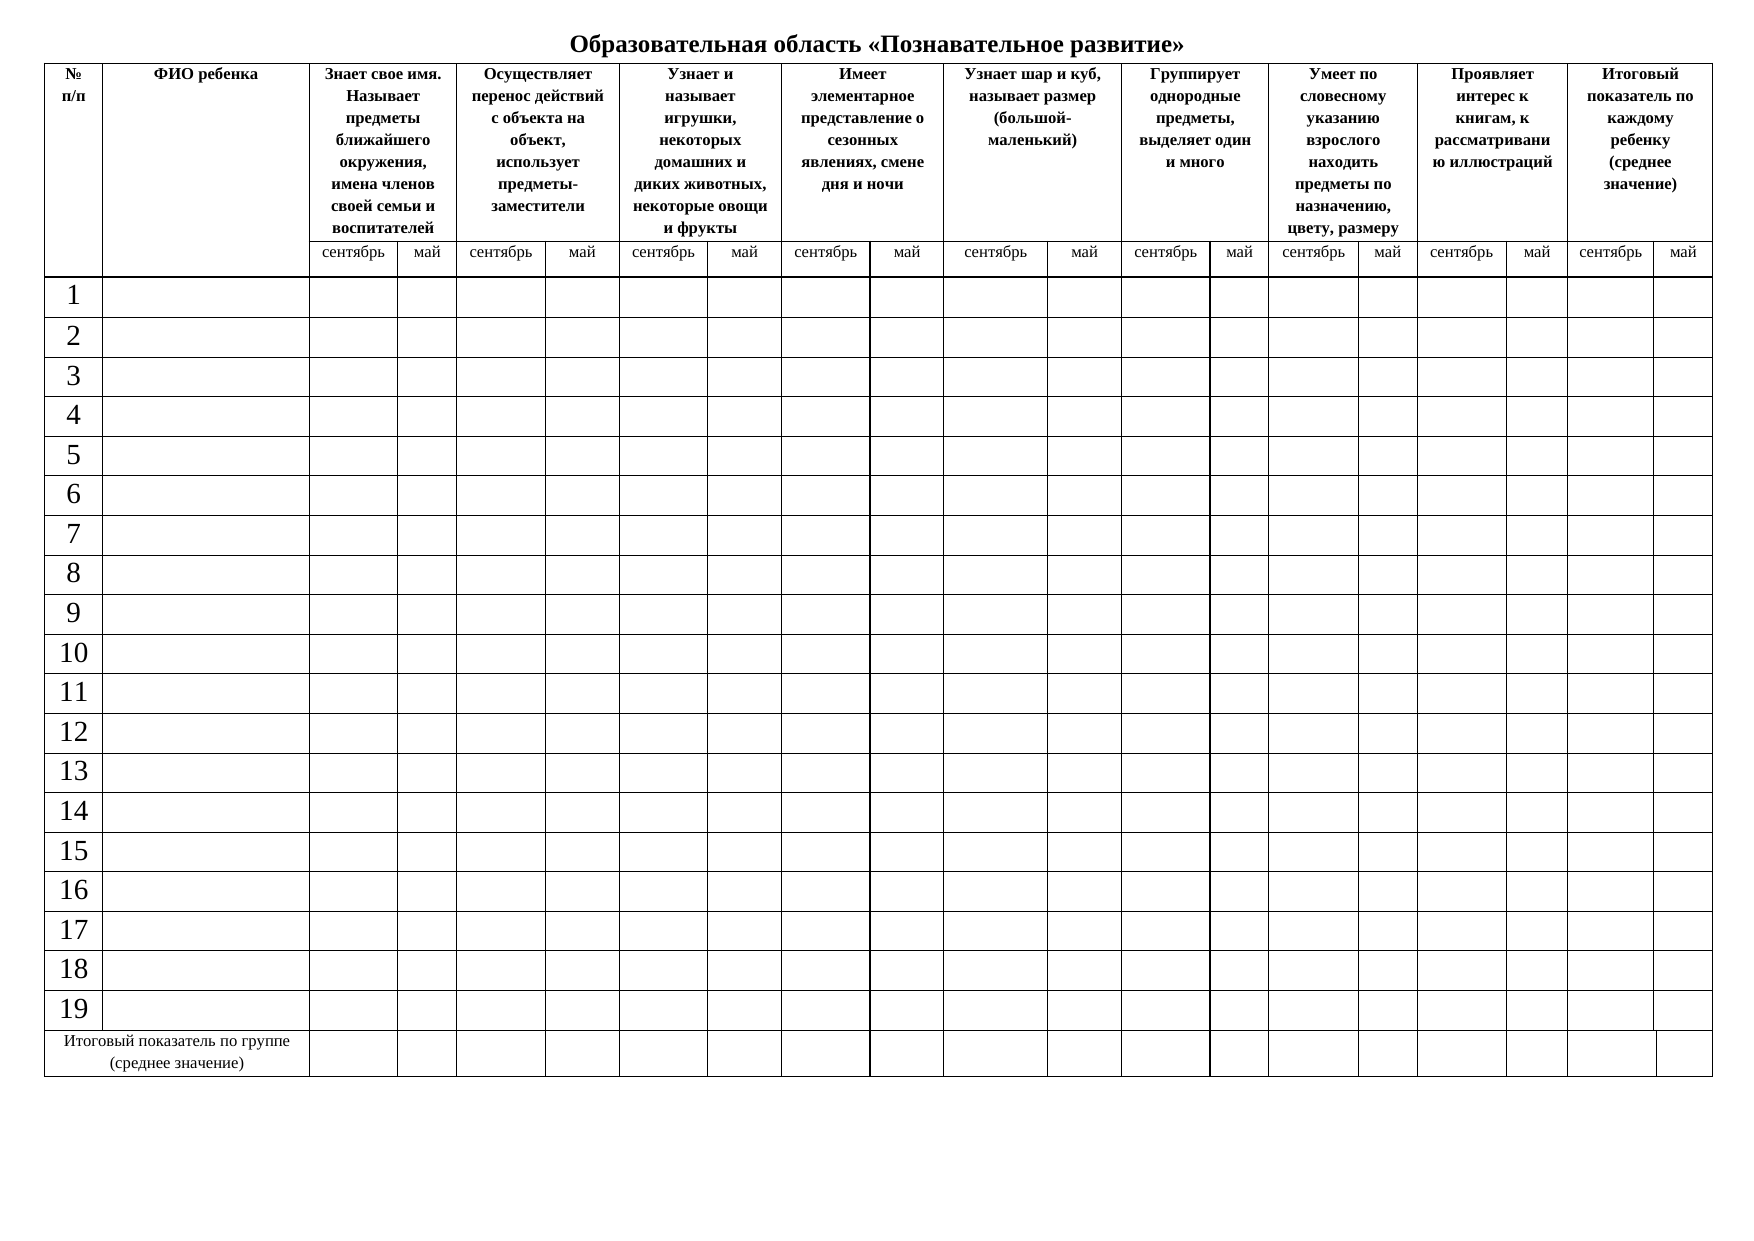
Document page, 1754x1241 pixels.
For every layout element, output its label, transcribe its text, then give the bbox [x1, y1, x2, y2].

table_cell [944, 951, 1047, 990]
table_cell [1211, 991, 1268, 1029]
table_cell [1359, 951, 1417, 990]
table_cell [782, 635, 869, 673]
table_cell [782, 476, 869, 515]
table_cell май [398, 242, 456, 276]
table_cell [1048, 516, 1121, 554]
table_cell [944, 397, 1047, 436]
table_cell май [871, 242, 943, 276]
table_cell [1211, 714, 1268, 752]
table_cell 10 [45, 635, 102, 673]
table_cell [1211, 1031, 1268, 1076]
table_cell [1048, 397, 1121, 436]
table_cell [1122, 754, 1209, 792]
table_cell 11 [45, 674, 102, 713]
table_cell [1048, 754, 1121, 792]
table_cell [1418, 358, 1506, 396]
table_cell [310, 318, 397, 357]
table_cell [708, 951, 781, 990]
table_cell [1122, 912, 1209, 950]
table_cell [620, 516, 707, 554]
table_cell [1122, 318, 1209, 357]
table_cell [1418, 635, 1506, 673]
table_cell [1568, 951, 1653, 990]
table_cell [620, 793, 707, 832]
table_cell [1122, 516, 1209, 554]
table_cell [782, 714, 869, 752]
table_cell 7 [45, 516, 102, 554]
table_cell [1122, 397, 1209, 436]
table_cell сентябрь [944, 242, 1047, 276]
table_cell [1122, 437, 1209, 475]
table_cell [1507, 318, 1567, 357]
table_cell [1122, 951, 1209, 990]
table_cell [1654, 754, 1712, 792]
table_cell [1507, 674, 1567, 713]
table_cell [546, 318, 619, 357]
table_cell [1122, 635, 1209, 673]
table_cell [708, 872, 781, 911]
table_cell [1359, 674, 1417, 713]
table_cell 8 [45, 556, 102, 594]
table_cell [871, 595, 943, 634]
table_cell [546, 397, 619, 436]
table_cell [708, 476, 781, 515]
table_cell [620, 556, 707, 594]
table_cell [457, 437, 545, 475]
table_cell [310, 793, 397, 832]
table_cell [310, 1031, 397, 1076]
table_cell [1507, 991, 1567, 1029]
table_cell [457, 714, 545, 752]
table_cell [1418, 595, 1506, 634]
table_cell [1418, 397, 1506, 436]
table_cell [944, 833, 1047, 871]
table_cell [944, 437, 1047, 475]
table_cell [103, 991, 309, 1029]
table_cell [782, 674, 869, 713]
table_cell [708, 754, 781, 792]
table_cell [103, 397, 309, 436]
table_cell [1654, 556, 1712, 594]
table_cell [1654, 674, 1712, 713]
table_cell [1048, 476, 1121, 515]
table_cell [1048, 872, 1121, 911]
table_cell [310, 397, 397, 436]
table_cell [398, 437, 456, 475]
table_cell [620, 991, 707, 1029]
table_cell [782, 991, 869, 1029]
table_cell [1048, 912, 1121, 950]
table_cell [1359, 793, 1417, 832]
table_cell [1211, 556, 1268, 594]
table_cell [1048, 318, 1121, 357]
table_cell [1122, 872, 1209, 911]
table_header Узнает и называет игрушки, некоторых домашних и диких животных, некоторые овощи и фрукты [620, 64, 781, 241]
table_cell [782, 516, 869, 554]
table_cell [1269, 556, 1358, 594]
table_cell [1507, 635, 1567, 673]
table_cell [620, 714, 707, 752]
table_cell [944, 793, 1047, 832]
table_cell [1654, 635, 1712, 673]
table_cell [944, 278, 1047, 317]
table_cell [782, 793, 869, 832]
table_cell [1048, 1031, 1121, 1076]
table_cell [1507, 912, 1567, 950]
table_cell май [1359, 242, 1417, 276]
table_cell май [1211, 242, 1268, 276]
table_cell [782, 595, 869, 634]
table_cell [1048, 674, 1121, 713]
table_cell сентябрь [310, 242, 397, 276]
table_cell [1269, 358, 1358, 396]
table_cell [620, 1031, 707, 1076]
table_cell [1654, 872, 1712, 911]
table_cell 2 [45, 318, 102, 357]
table_cell [944, 318, 1047, 357]
table_cell [1568, 556, 1653, 594]
table_cell [1507, 556, 1567, 594]
table_cell [310, 872, 397, 911]
table_cell [546, 595, 619, 634]
table_cell [1418, 714, 1506, 752]
table_cell [1418, 754, 1506, 792]
table_cell май [708, 242, 781, 276]
table_cell май [546, 242, 619, 276]
table_cell 14 [45, 793, 102, 832]
table_cell [871, 556, 943, 594]
table_cell [398, 912, 456, 950]
table_cell [310, 674, 397, 713]
table_cell [620, 278, 707, 317]
table_cell [782, 951, 869, 990]
table_cell [1568, 278, 1653, 317]
table_cell [1657, 1031, 1712, 1076]
table_cell [871, 793, 943, 832]
table_cell [1507, 793, 1567, 832]
table_cell [1122, 556, 1209, 594]
table_header Проявляет интерес к книгам, к рассматриванию иллюстраций [1418, 64, 1567, 241]
table_cell [546, 872, 619, 911]
table_cell [1359, 714, 1417, 752]
table_cell [871, 437, 943, 475]
table_cell [103, 318, 309, 357]
table_cell [1418, 912, 1506, 950]
table_cell [1507, 1031, 1567, 1076]
table_cell [708, 516, 781, 554]
table_cell [546, 793, 619, 832]
table_cell [1568, 358, 1653, 396]
table_cell [457, 674, 545, 713]
table_cell [1269, 674, 1358, 713]
table_cell [1048, 991, 1121, 1029]
table_cell [1269, 754, 1358, 792]
table_cell [1654, 358, 1712, 396]
table_cell [103, 516, 309, 554]
table_cell [1568, 476, 1653, 515]
table_header Имеет элементарное представление о сезонных явлениях, смене дня и ночи [782, 64, 943, 241]
table_cell [1418, 991, 1506, 1029]
table_cell [1122, 476, 1209, 515]
table_cell [1269, 991, 1358, 1029]
table_cell [103, 951, 309, 990]
table_cell [782, 556, 869, 594]
table_cell [1048, 437, 1121, 475]
table_cell [1122, 1031, 1209, 1076]
table_header Узнает шар и куб, называет размер (большой-маленький) [944, 64, 1121, 241]
table_cell [546, 476, 619, 515]
table_cell май [1507, 242, 1567, 276]
table_cell [1568, 754, 1653, 792]
table_cell [310, 635, 397, 673]
table_cell [1507, 397, 1567, 436]
table_cell [398, 1031, 456, 1076]
table_cell [782, 1031, 869, 1076]
table_cell [1122, 991, 1209, 1029]
table_cell [457, 278, 545, 317]
table_cell [1048, 278, 1121, 317]
table_cell [871, 872, 943, 911]
table_cell [1568, 833, 1653, 871]
table_cell [708, 318, 781, 357]
table_cell [1418, 556, 1506, 594]
table_cell [1211, 476, 1268, 515]
table_cell [1418, 951, 1506, 990]
table_cell 6 [45, 476, 102, 515]
table_header Умеет по словесному указанию взрослого находить предметы по назначению, цвету, размеру [1269, 64, 1417, 241]
table_cell май [1048, 242, 1121, 276]
table_cell [944, 476, 1047, 515]
table_cell [457, 833, 545, 871]
table_cell [1122, 793, 1209, 832]
table_cell [1211, 516, 1268, 554]
table_cell [1122, 714, 1209, 752]
table_cell [871, 674, 943, 713]
table_cell [620, 318, 707, 357]
table_cell сентябрь [1122, 242, 1209, 276]
table_cell 19 [45, 991, 102, 1029]
table_cell [398, 951, 456, 990]
table_cell [1418, 872, 1506, 911]
table_header Знает свое имя. Называет предметы ближайшего окружения, имена членов своей семьи и воспитателей [310, 64, 456, 241]
table_cell [944, 595, 1047, 634]
table_cell [708, 1031, 781, 1076]
table_cell [398, 556, 456, 594]
table_cell [1211, 595, 1268, 634]
table_cell [1269, 318, 1358, 357]
table_cell [1507, 714, 1567, 752]
table_cell [1269, 476, 1358, 515]
table_cell [782, 872, 869, 911]
table_cell [1211, 635, 1268, 673]
table_cell [1654, 318, 1712, 357]
table_cell [457, 1031, 545, 1076]
table_cell [398, 872, 456, 911]
table_cell [708, 358, 781, 396]
table_cell [1568, 635, 1653, 673]
table_cell сентябрь [1568, 242, 1653, 276]
table_cell [398, 635, 456, 673]
table_cell [1211, 872, 1268, 911]
table_cell [708, 912, 781, 950]
table_cell [1418, 516, 1506, 554]
table_cell [871, 635, 943, 673]
table_cell [1359, 754, 1417, 792]
table_cell [944, 1031, 1047, 1076]
table_cell [546, 912, 619, 950]
table_cell [871, 912, 943, 950]
table_cell [1507, 754, 1567, 792]
table_cell [620, 476, 707, 515]
table_cell [1211, 397, 1268, 436]
table_cell [457, 991, 545, 1029]
table_cell [620, 912, 707, 950]
table_cell [1269, 912, 1358, 950]
table_cell [1359, 358, 1417, 396]
table_cell [1507, 872, 1567, 911]
table_cell [620, 674, 707, 713]
table_cell [1269, 714, 1358, 752]
table_cell [103, 476, 309, 515]
table_cell [708, 595, 781, 634]
table_cell [1418, 278, 1506, 317]
table_cell [1211, 912, 1268, 950]
table_cell [457, 872, 545, 911]
table_cell [1359, 318, 1417, 357]
table_cell [1048, 556, 1121, 594]
table_cell [546, 635, 619, 673]
table_cell [871, 516, 943, 554]
table_cell [1359, 516, 1417, 554]
table_cell [871, 278, 943, 317]
table_cell [1269, 951, 1358, 990]
table_cell [1654, 437, 1712, 475]
table_cell [1654, 833, 1712, 871]
table_cell [457, 793, 545, 832]
table_cell [398, 991, 456, 1029]
table_cell [457, 912, 545, 950]
table_cell [1048, 358, 1121, 396]
table_cell [1359, 991, 1417, 1029]
table_cell [310, 437, 397, 475]
table_cell [1211, 793, 1268, 832]
table_cell [782, 912, 869, 950]
table_cell 15 [45, 833, 102, 871]
table_cell [1269, 635, 1358, 673]
table_cell [1269, 437, 1358, 475]
table_cell [1048, 833, 1121, 871]
table_cell [103, 358, 309, 396]
table_cell [708, 397, 781, 436]
table_cell [1418, 793, 1506, 832]
table_cell [1654, 595, 1712, 634]
table_cell [1568, 912, 1653, 950]
table_cell [310, 833, 397, 871]
table_cell май [1654, 242, 1712, 276]
table_cell [1568, 318, 1653, 357]
table_cell 5 [45, 437, 102, 475]
table_cell [1568, 1031, 1656, 1076]
table_cell [620, 437, 707, 475]
table_cell [708, 714, 781, 752]
table_cell [944, 991, 1047, 1029]
table_cell [1269, 278, 1358, 317]
table_cell [1269, 872, 1358, 911]
table_cell [944, 754, 1047, 792]
table_cell [1211, 951, 1268, 990]
table_cell [1048, 635, 1121, 673]
table_cell [398, 278, 456, 317]
table_cell [871, 754, 943, 792]
table_cell [1269, 833, 1358, 871]
table_cell [457, 516, 545, 554]
table_cell [620, 872, 707, 911]
table_cell [1269, 793, 1358, 832]
table_cell [1048, 793, 1121, 832]
table_cell [546, 278, 619, 317]
table_cell [1211, 833, 1268, 871]
table_cell [1269, 516, 1358, 554]
table_cell [871, 833, 943, 871]
table_cell [620, 635, 707, 673]
table_cell [398, 516, 456, 554]
table_cell 16 [45, 872, 102, 911]
table_cell [1359, 595, 1417, 634]
table_cell [1359, 397, 1417, 436]
table_cell [1568, 397, 1653, 436]
table_cell [398, 754, 456, 792]
table_cell [1568, 516, 1653, 554]
table_cell [398, 714, 456, 752]
table_cell [1568, 437, 1653, 475]
table_cell [398, 793, 456, 832]
table_cell [310, 358, 397, 396]
table_cell [1568, 595, 1653, 634]
table_cell 12 [45, 714, 102, 752]
table_cell [871, 358, 943, 396]
table_cell [620, 397, 707, 436]
table_cell [103, 912, 309, 950]
table_cell [398, 318, 456, 357]
table_cell [1211, 358, 1268, 396]
table_cell [1654, 991, 1712, 1029]
table_cell [1568, 674, 1653, 713]
table_cell [871, 951, 943, 990]
table_cell [546, 754, 619, 792]
table_cell сентябрь [782, 242, 869, 276]
table_cell [1654, 912, 1712, 950]
table_cell [871, 991, 943, 1029]
table_cell [1359, 556, 1417, 594]
table_cell [1359, 833, 1417, 871]
table_header Группирует однородные предметы, выделяет один и много [1122, 64, 1268, 241]
table_cell [1418, 318, 1506, 357]
table_cell сентябрь [457, 242, 545, 276]
table_cell [944, 358, 1047, 396]
table_cell 1 [45, 278, 102, 317]
table_cell [708, 674, 781, 713]
table_cell [546, 516, 619, 554]
table_cell [1211, 278, 1268, 317]
table_cell [620, 595, 707, 634]
table_cell 18 [45, 951, 102, 990]
table_cell [944, 516, 1047, 554]
table_cell [1359, 912, 1417, 950]
table_cell [1122, 278, 1209, 317]
table_cell [944, 674, 1047, 713]
table_cell [546, 358, 619, 396]
table_cell [1211, 754, 1268, 792]
table_cell [1418, 1031, 1506, 1076]
table_cell [398, 833, 456, 871]
table_cell [871, 318, 943, 357]
table_cell [782, 437, 869, 475]
table_cell [1654, 397, 1712, 436]
table_cell [1211, 674, 1268, 713]
table_cell [620, 754, 707, 792]
table_header Итоговый показатель по каждому ребенку (среднее значение) [1568, 64, 1712, 241]
table_cell [1507, 358, 1567, 396]
table_cell 4 [45, 397, 102, 436]
table_cell [708, 635, 781, 673]
table_cell [103, 674, 309, 713]
table_cell [1359, 872, 1417, 911]
table_cell [871, 476, 943, 515]
table_cell [1359, 635, 1417, 673]
table_cell [871, 397, 943, 436]
table_cell [310, 951, 397, 990]
table_cell Итоговый показатель по группе (среднее значение) [45, 1031, 309, 1076]
table_cell [944, 556, 1047, 594]
table_cell [546, 437, 619, 475]
table_cell [1507, 516, 1567, 554]
table_cell сентябрь [1269, 242, 1358, 276]
table_cell [1654, 951, 1712, 990]
table_cell [1568, 714, 1653, 752]
table_cell [457, 556, 545, 594]
table_cell [1507, 476, 1567, 515]
table_cell [782, 754, 869, 792]
table_cell [782, 397, 869, 436]
table_cell [398, 595, 456, 634]
table_cell [546, 991, 619, 1029]
table_cell [546, 556, 619, 594]
table_cell [457, 951, 545, 990]
table_cell [457, 595, 545, 634]
table_cell [103, 793, 309, 832]
table_cell [103, 635, 309, 673]
table_cell [1211, 437, 1268, 475]
table_cell [310, 912, 397, 950]
table_cell [620, 833, 707, 871]
table_cell [944, 714, 1047, 752]
table_cell [1507, 437, 1567, 475]
table_cell [457, 754, 545, 792]
table_cell [1654, 476, 1712, 515]
table_cell [310, 595, 397, 634]
table_cell [546, 951, 619, 990]
table_cell [1122, 595, 1209, 634]
table_cell [457, 476, 545, 515]
table_cell [1122, 833, 1209, 871]
table_cell [944, 635, 1047, 673]
table_cell [457, 635, 545, 673]
table_cell [871, 714, 943, 752]
table_cell [782, 278, 869, 317]
table_cell [1359, 476, 1417, 515]
table_cell сентябрь [1418, 242, 1506, 276]
table_header № п/п [45, 64, 102, 276]
table_cell [708, 278, 781, 317]
table_cell [457, 397, 545, 436]
table_cell [1507, 833, 1567, 871]
table_cell [1418, 674, 1506, 713]
table_cell [398, 476, 456, 515]
table_header Осуществляет перенос действий с объекта на объект, использует предметы-заместители [457, 64, 619, 241]
table_cell [1048, 595, 1121, 634]
table_cell [103, 556, 309, 594]
table_cell [103, 278, 309, 317]
table_cell [708, 556, 781, 594]
table_cell [1048, 714, 1121, 752]
table_cell [1048, 951, 1121, 990]
table_cell [1568, 991, 1653, 1029]
table_cell [1359, 437, 1417, 475]
table_cell [620, 951, 707, 990]
table_cell [546, 833, 619, 871]
table_cell [1568, 872, 1653, 911]
table_cell [782, 833, 869, 871]
table_cell сентябрь [620, 242, 707, 276]
table_cell [1568, 793, 1653, 832]
table_cell [708, 793, 781, 832]
table_cell [1122, 358, 1209, 396]
table_cell [457, 318, 545, 357]
table_cell [1418, 476, 1506, 515]
table_cell [708, 437, 781, 475]
table_cell [103, 872, 309, 911]
table_cell [1269, 397, 1358, 436]
table_cell [103, 714, 309, 752]
table_cell [944, 912, 1047, 950]
table_cell [103, 833, 309, 871]
table_cell [1359, 1031, 1417, 1076]
table_cell 17 [45, 912, 102, 950]
table_cell [1211, 318, 1268, 357]
table_cell [310, 516, 397, 554]
table_cell [1122, 674, 1209, 713]
table_cell [546, 714, 619, 752]
table_cell [1654, 278, 1712, 317]
table_cell [1507, 278, 1567, 317]
table_cell [310, 754, 397, 792]
table_cell [944, 872, 1047, 911]
table_cell 13 [45, 754, 102, 792]
table_cell 9 [45, 595, 102, 634]
table_cell [620, 358, 707, 396]
table_cell [1418, 833, 1506, 871]
table_cell [782, 358, 869, 396]
text Образовательная область «Познавательное развитие» [118, 29, 1636, 58]
table_cell [546, 674, 619, 713]
table_cell [1654, 516, 1712, 554]
table_cell [782, 318, 869, 357]
table_cell [103, 595, 309, 634]
table_cell [1507, 595, 1567, 634]
table_cell [310, 714, 397, 752]
table_cell [546, 1031, 619, 1076]
table_cell [310, 556, 397, 594]
table_cell [1507, 951, 1567, 990]
table_header ФИО ребенка [103, 64, 309, 276]
table_cell [708, 833, 781, 871]
table_cell [398, 674, 456, 713]
table_cell [310, 476, 397, 515]
table_cell [103, 437, 309, 475]
table_cell [310, 991, 397, 1029]
table_cell [871, 1031, 943, 1076]
table_cell [1418, 437, 1506, 475]
table_cell [457, 358, 545, 396]
table_cell [398, 397, 456, 436]
table_cell [1359, 278, 1417, 317]
table_cell [1269, 595, 1358, 634]
table_cell [398, 358, 456, 396]
table_cell [1654, 714, 1712, 752]
table_cell [103, 754, 309, 792]
table_cell [708, 991, 781, 1029]
table_cell 3 [45, 358, 102, 396]
table_cell [1654, 793, 1712, 832]
table_cell [310, 278, 397, 317]
table_cell [1269, 1031, 1358, 1076]
